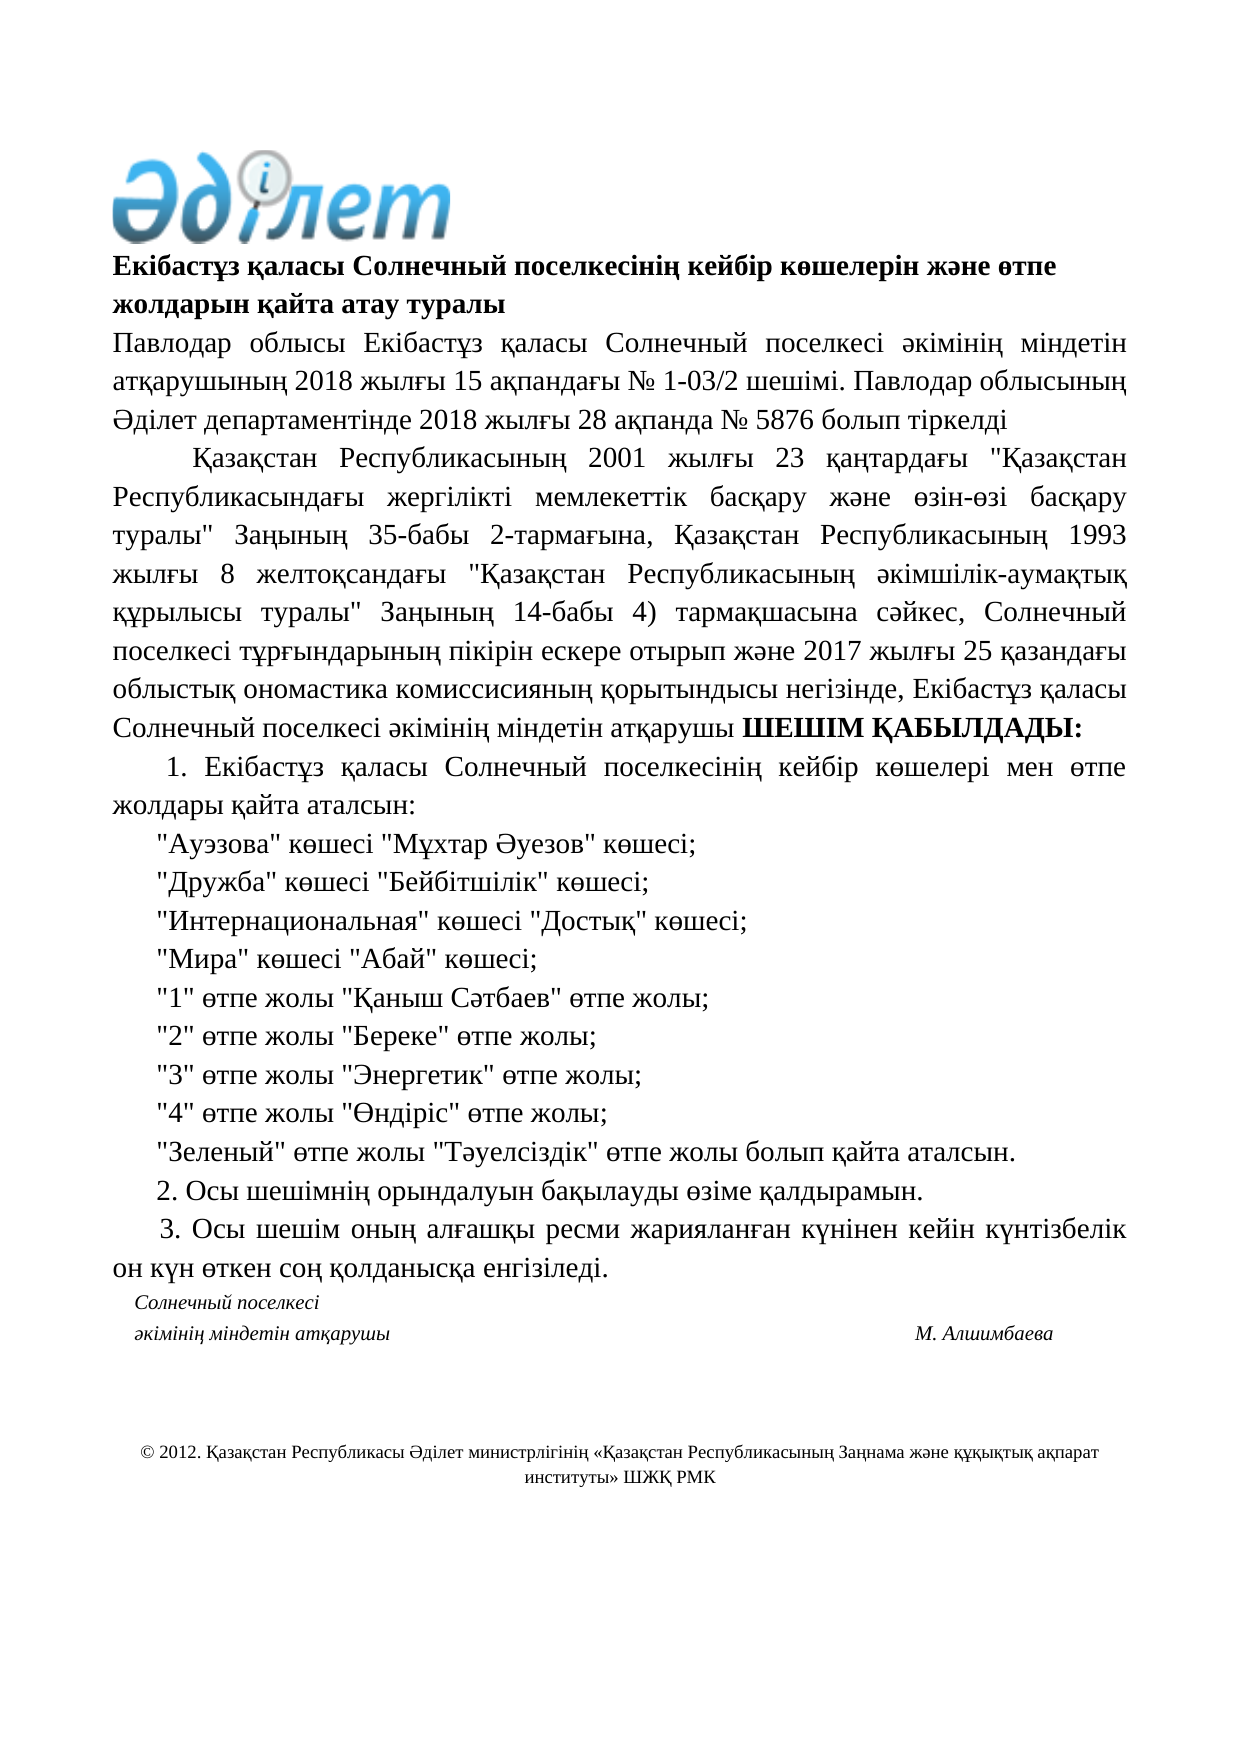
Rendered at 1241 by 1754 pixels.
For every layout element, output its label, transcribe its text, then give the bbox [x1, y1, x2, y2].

text "Дружба" көшесі "Бейбітшілік" көшесі; [112, 864, 1128, 898]
text 3. Осы шешім оның алғашқы ресми жарияланған күнінен кейін күнтізбелік он күн өткен соң қолданысқа енгізіледі. [112, 1211, 1128, 1283]
text Қазақстан Республикасының 2001 жылғы 23 қаңтардағы "Қазақстан Республикасындағы жергілікті мемлекеттік басқару және өзін-өзі басқару туралы" Заңының 35-бабы 2-тармағына, Қазақстан Республикасының 1993 жылғы 8 желтоқсандағы "Қазақстан Республикасының әкiмшiлiк-аумақтық құрылысы туралы" Заңының 14-бабы 4) тармақшасына сәйкес, Солнечный поселкесі тұрғындарының пікірін ескере отырып және 2017 жылғы 25 қазандағы облыстық ономастика комиссисияның қорытындысы негізінде, Екібастұз қаласы Солнечный поселкесі әкімінің міндетін атқарушы ШЕШІМ ҚАБЫЛДАДЫ: [112, 440, 1128, 744]
text © 2012. Қазақстан Республикасы Әділет министрлігінің «Қазақстан Республикасының Заңнама және құқықтық ақпарат институты» ШЖҚ РМК [112, 1441, 1128, 1487]
text "Интернациональная" көшесі "Достық" көшесі; [112, 903, 1128, 936]
text Павлодар облысы Екібастұз қаласы Солнечный поселкесі әкімінің міндетін атқарушының 2018 жылғы 15 ақпандағы № 1-03/2 шешімі. Павлодар облысының Әділет департаментінде 2018 жылғы 28 ақпанда № 5876 болып тіркелді [112, 325, 1128, 435]
text "3" өтпе жолы "Энергетик" өтпе жолы; [112, 1057, 1128, 1091]
table_cell әкімінің міндетін атқарушы [101, 1319, 913, 1350]
table_cell М. Алшимбаева [913, 1319, 1240, 1350]
text "Ауэзова" көшесі "Мұхтар Әуезов" көшесі; [112, 826, 1128, 859]
text "Мира" көшесі "Абай" көшесі; [112, 941, 1128, 975]
text "2" өтпе жолы "Береке" өтпе жолы; [112, 1018, 1128, 1052]
text "Зеленый" өтпе жолы "Тәуелсіздік" өтпе жолы болып қайта аталсын. [112, 1134, 1128, 1168]
text "1" өтпе жолы "Қаныш Сәтбаев" өтпе жолы; [112, 980, 1128, 1013]
text "4" өтпе жолы "Өндіріс" өтпе жолы; [112, 1096, 1128, 1129]
text 2. Осы шешімнің орындалуын бақылауды өзіме қалдырамын. [112, 1173, 1128, 1206]
picture [112, 150, 451, 244]
text Екібастұз қаласы Солнечный поселкесінің кейбір көшелерін және өтпе жолдарын қайта атау туралы [112, 248, 1128, 320]
text 1. Екібастұз қаласы Солнечный поселкесінің кейбір көшелері мен өтпе жолдары қайта аталсын: [112, 749, 1128, 821]
table_header Солнечный поселкесі [101, 1288, 1240, 1319]
